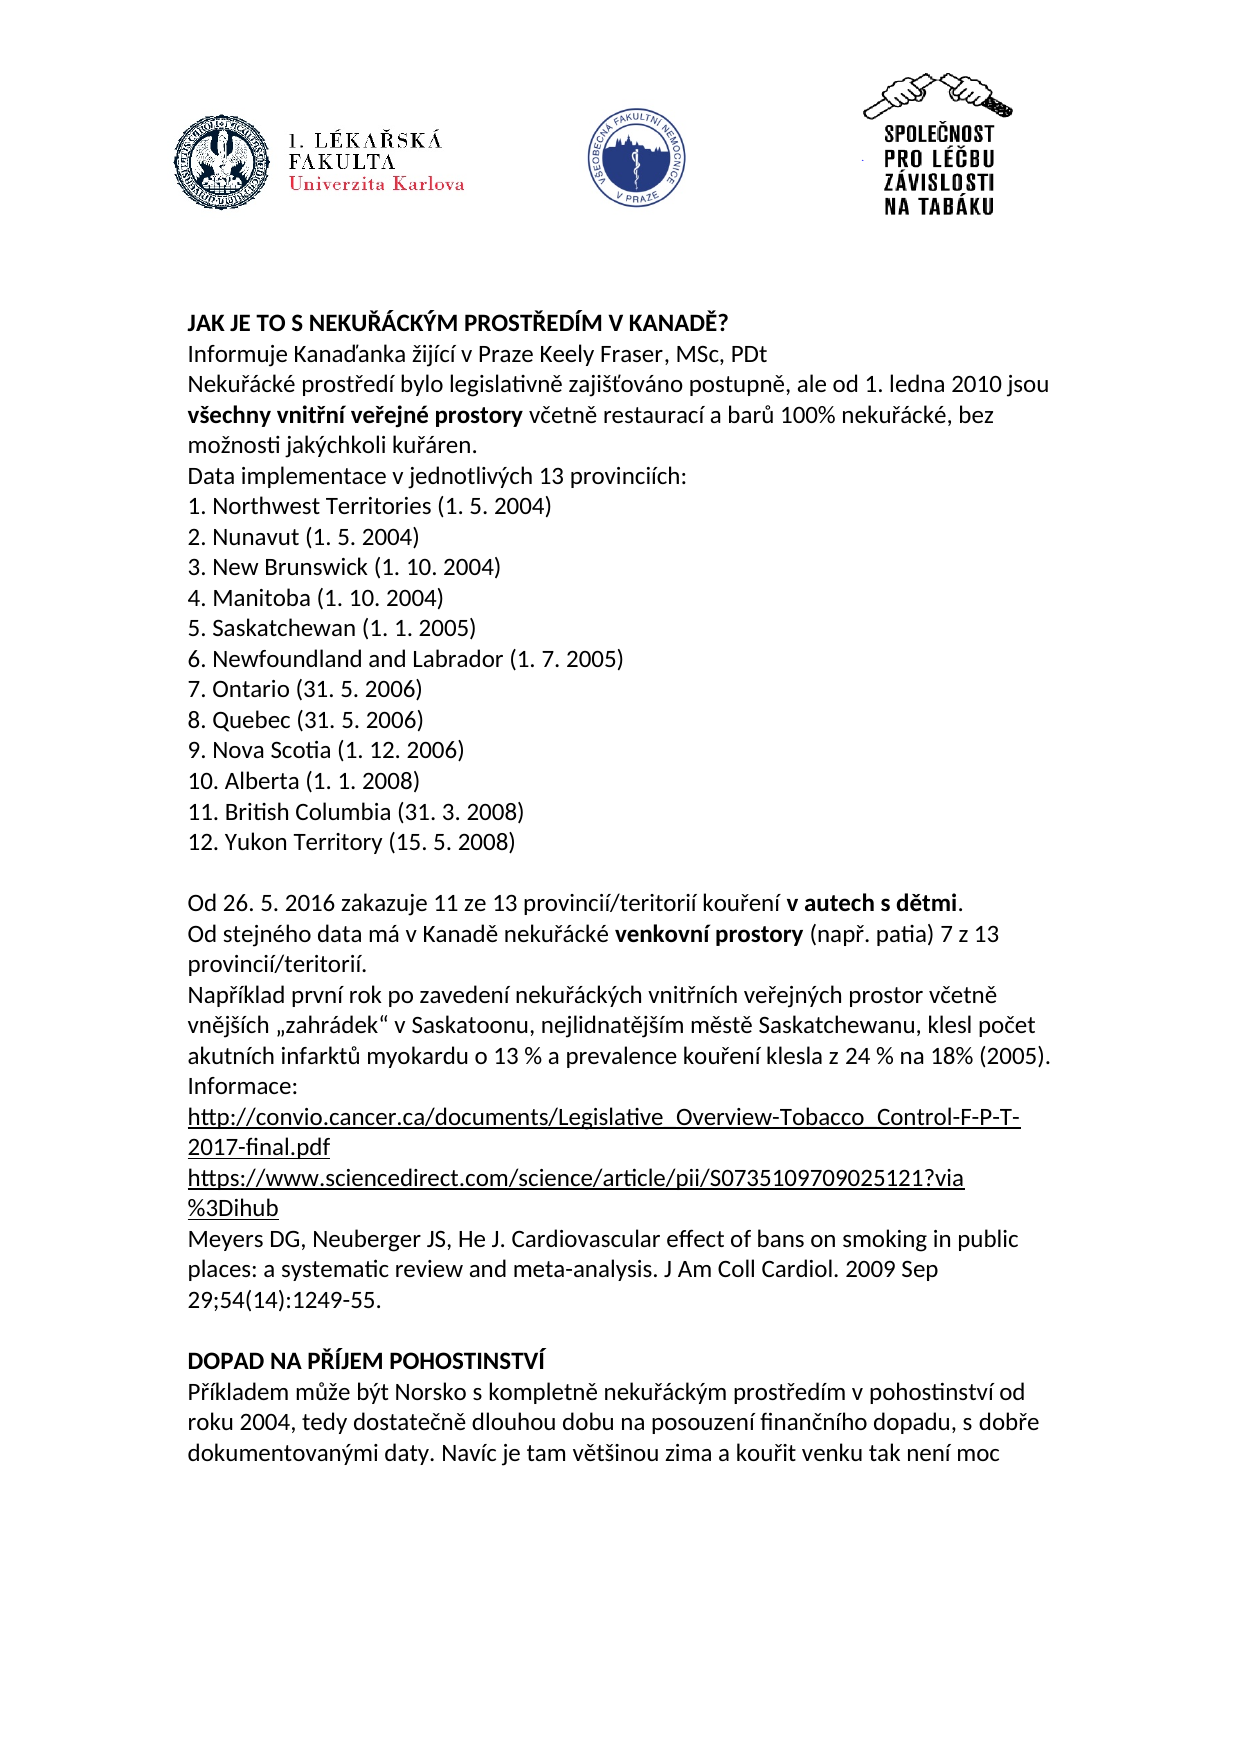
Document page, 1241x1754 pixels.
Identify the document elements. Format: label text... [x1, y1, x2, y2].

text 11. British Columbia (31. 3. 2008) [187, 796, 1053, 826]
text 6. Newfoundland and Labrador (1. 7. 2005) [187, 643, 1053, 674]
text https://www.sciencedirect.com/science/article/pii/S0735109709025121?via%3Dihub [187, 1162, 1053, 1223]
text Příkladem může být Norsko s kompletně nekuřáckým prostředím v pohostinství od roku 2004, tedy dostatečně dlouhou dobu na posouzení finančního dopadu, s dobře dokumentovanými daty. Navíc je tam většinou zima a kouřit venku tak není moc [187, 1376, 1053, 1467]
text 4. Manitoba (1. 10. 2004) [187, 582, 1053, 613]
text Například první rok po zavedení nekuřáckých vnitřních veřejných prostor včetně vnějších „zahrádek“ v Saskatoonu, nejlidnatějším městě Saskatchewanu, klesl počet akutních infarktů myokardu o 13 % a prevalence kouření klesla z 24 % na 18% (2005). [187, 979, 1053, 1070]
text http://convio.cancer.ca/documents/Legislative_Overview-Tobacco_Control-F-P-T-2017-final.pdf [187, 1101, 1053, 1162]
text DOPAD NA PŘÍJEM POHOSTINSTVÍ [187, 1345, 1053, 1376]
text Informace: [187, 1070, 1053, 1101]
text Od 26. 5. 2016 zakazuje 11 ze 13 provincií/teritorií kouření v autech s dětmi. [187, 857, 1053, 918]
text Informuje Kanaďanka žijící v Praze Keely Fraser, MSc, PDt [187, 338, 1053, 368]
text JAK JE TO S NEKUŘÁCKÝM PROSTŘEDÍM V KANADĚ? [187, 307, 1053, 338]
text 10. Alberta (1. 1. 2008) [187, 765, 1053, 796]
text 1. Northwest Territories (1. 5. 2004) [187, 491, 1053, 521]
text Meyers DG, Neuberger JS, He J. Cardiovascular effect of bans on smoking in public places: a systematic review and meta-analysis. J Am Coll Cardiol. 2009 Sep 29;54(14):1249-55. [187, 1223, 1053, 1314]
text 5. Saskatchewan (1. 1. 2005) [187, 613, 1053, 643]
text 8. Quebec (31. 5. 2006) [187, 704, 1053, 735]
text 3. New Brunswick (1. 10. 2004) [187, 552, 1053, 582]
text Od stejného data má v Kanadě nekuřácké venkovní prostory (např. patia) 7 z 13 provincií/teritorií. [187, 918, 1053, 979]
text Nekuřácké prostředí bylo legislativně zajišťováno postupně, ale od 1. ledna 2010 jsou všechny vnitřní veřejné prostory včetně restaurací a barů 100% nekuřácké, bez možnosti jakýchkoli kuřáren. Data implementace v jednotlivých 13 provinciích: [187, 368, 1053, 491]
text 7. Ontario (31. 5. 2006) [187, 674, 1053, 704]
text 12. Yukon Territory (15. 5. 2008) [187, 826, 1053, 857]
text 9. Nova Scotia (1. 12. 2006) [187, 735, 1053, 765]
text 2. Nunavut (1. 5. 2004) [187, 521, 1053, 552]
picture [849, 73, 1027, 216]
picture [145, 86, 693, 237]
